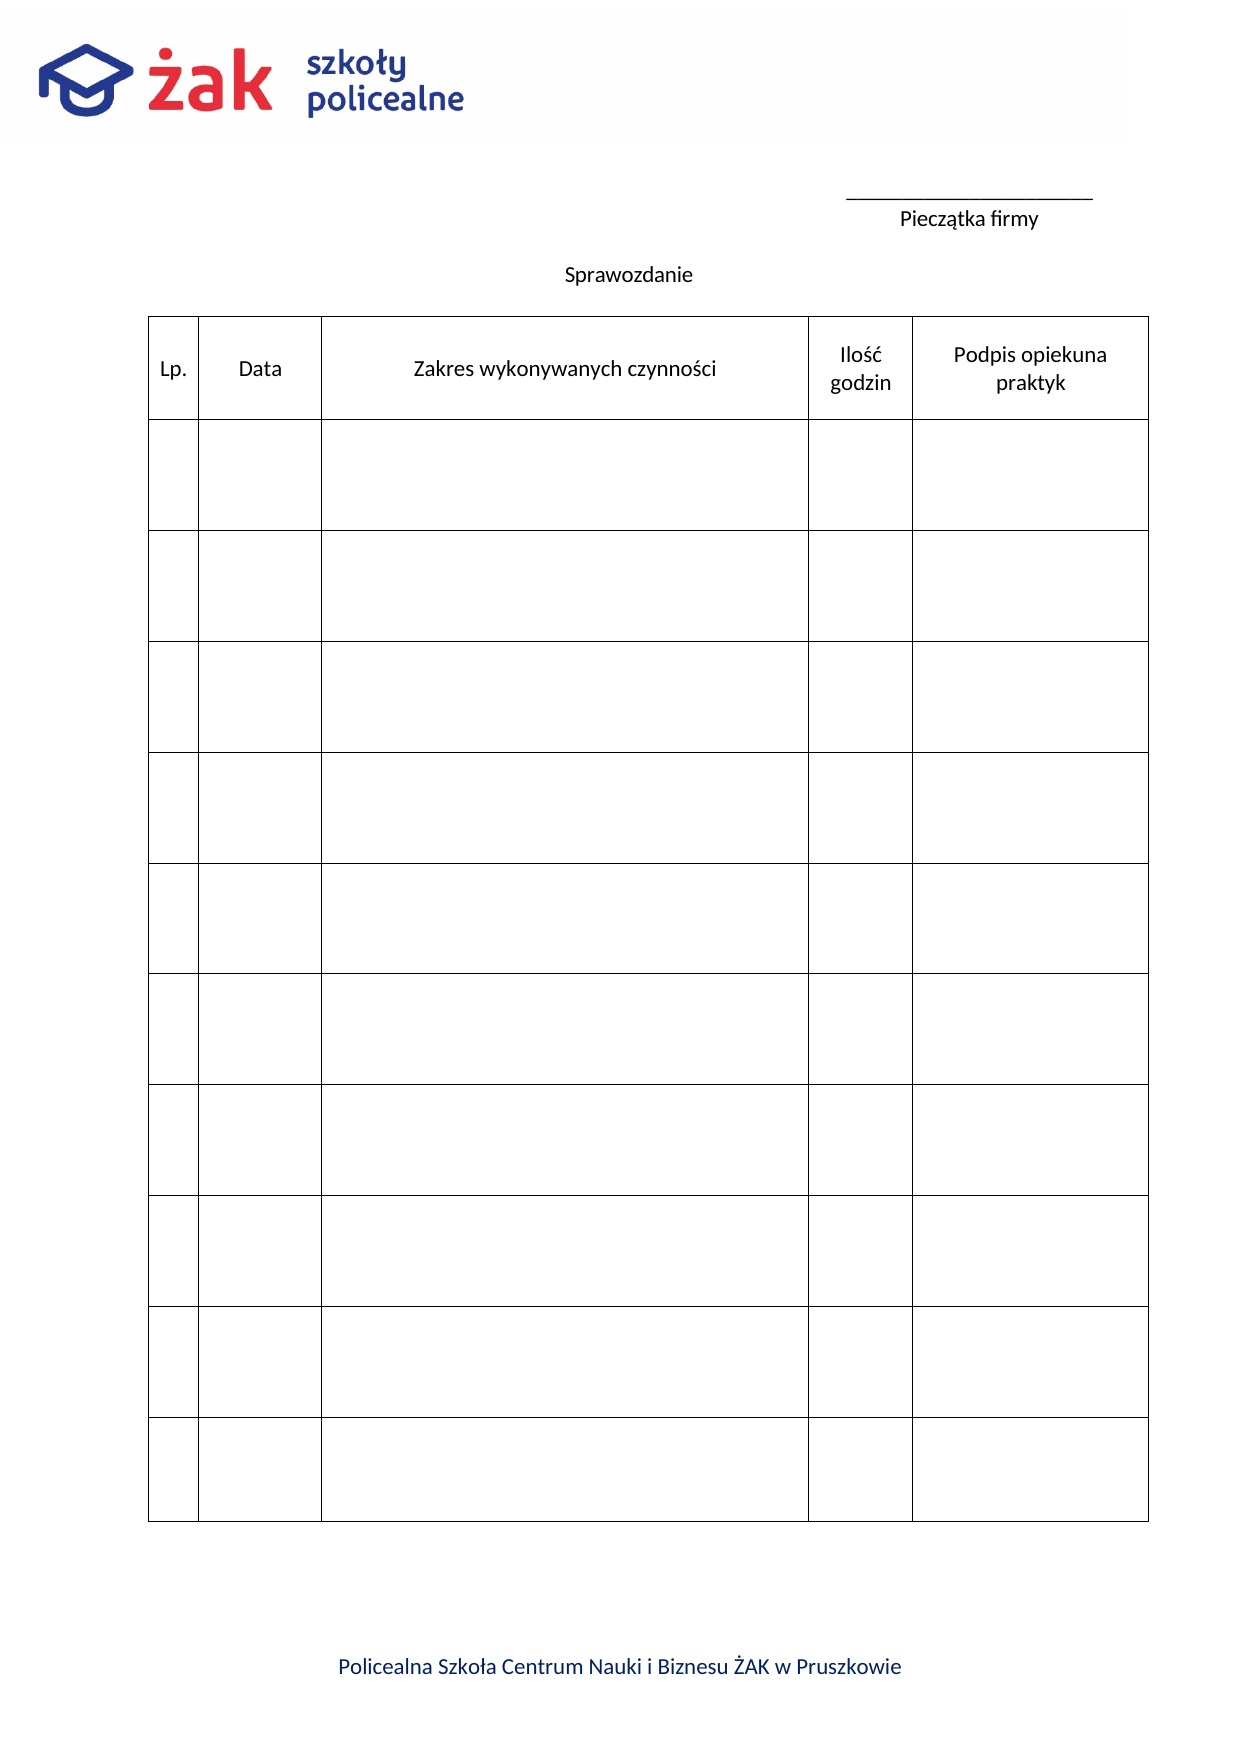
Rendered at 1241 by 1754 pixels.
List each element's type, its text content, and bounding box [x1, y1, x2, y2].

table_cell [322, 642, 808, 752]
table_cell [913, 420, 1148, 530]
table_cell [199, 1418, 321, 1521]
table_header Zakres wykonywanych czynności [322, 317, 808, 419]
table_header Data [199, 317, 321, 419]
table_cell [322, 420, 808, 530]
text ______________________ [165, 176, 1093, 204]
table_cell [149, 1418, 198, 1521]
table_cell [149, 420, 198, 530]
table_cell [199, 420, 321, 530]
table_cell [199, 642, 321, 752]
table_cell [322, 1196, 808, 1306]
table_cell [149, 1085, 198, 1195]
table_cell [322, 864, 808, 973]
table_cell [199, 864, 321, 973]
table_cell [809, 974, 912, 1084]
table_cell [809, 420, 912, 530]
table_cell [913, 531, 1148, 641]
table_header Podpis opiekuna praktyk [913, 317, 1148, 419]
table_header Lp. [149, 317, 198, 419]
table_cell [322, 531, 808, 641]
table_cell [149, 1196, 198, 1306]
table_cell [199, 974, 321, 1084]
table_cell [149, 642, 198, 752]
table_cell [913, 753, 1148, 862]
table_cell [809, 753, 912, 862]
table_cell [199, 531, 321, 641]
table_cell [322, 1418, 808, 1521]
table_header Ilość godzin [809, 317, 912, 419]
table_cell [809, 642, 912, 752]
table_cell [809, 864, 912, 973]
table_cell [149, 753, 198, 862]
table_cell [149, 1307, 198, 1417]
table_cell [149, 864, 198, 973]
table_cell [809, 1196, 912, 1306]
table_cell [199, 753, 321, 862]
table_cell [322, 753, 808, 862]
text Pieczątka firmy [148, 204, 1093, 232]
table_cell [809, 1418, 912, 1521]
table_cell [322, 1307, 808, 1417]
table_cell [913, 1085, 1148, 1195]
table_cell [913, 974, 1148, 1084]
table_cell [199, 1196, 321, 1306]
table_cell [809, 1085, 912, 1195]
table_cell [913, 1418, 1148, 1521]
table_cell [199, 1085, 321, 1195]
table_cell [809, 531, 912, 641]
table_cell [913, 864, 1148, 973]
table_cell [913, 1196, 1148, 1306]
table_cell [322, 1085, 808, 1195]
table_cell [149, 531, 198, 641]
table_cell [149, 974, 198, 1084]
picture [0, 9, 1129, 147]
table_cell [913, 1307, 1148, 1417]
table_cell [809, 1307, 912, 1417]
table_cell [199, 1307, 321, 1417]
table_cell [913, 642, 1148, 752]
text Sprawozdanie [165, 260, 1093, 288]
table_cell [322, 974, 808, 1084]
